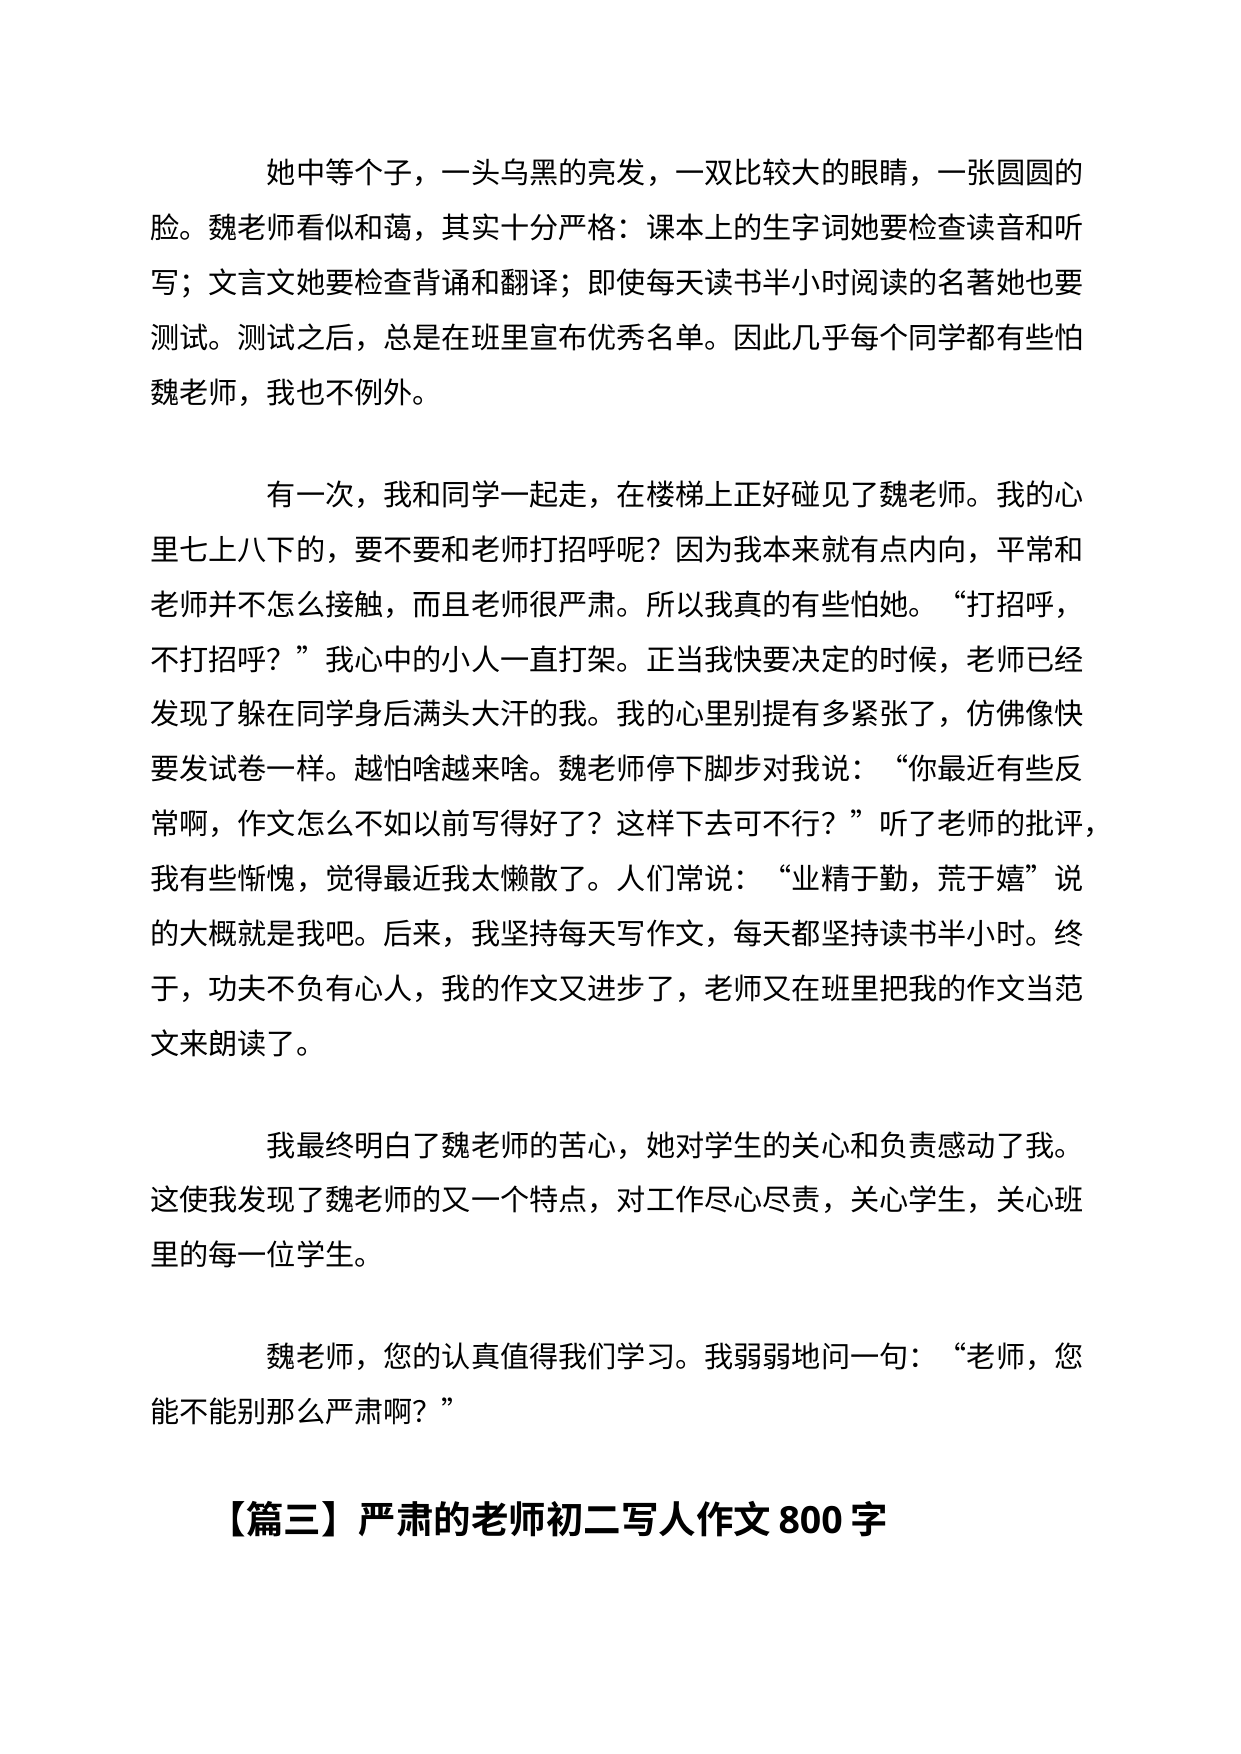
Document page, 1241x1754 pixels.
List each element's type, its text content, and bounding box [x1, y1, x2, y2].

text 有一次，我和同学一起走，在楼梯上正好碰见了魏老师。我的心里七上八下的，要不要和老师打招呼呢？因为我本来就有点内向，平常和老师并不怎么接触，而且老师很严肃。所以我真的有些怕她。“打招呼，不打招呼？”我心中的小人一直打架。正当我快要决定的时候，老师已经发现了躲在同学身后满头大汗的我。我的心里别提有多紧张了，仿佛像快要发试卷一样。越怕啥越来啥。魏老师停下脚步对我说：“你最近有些反常啊，作文怎么不如以前写得好了？这样下去可不行？”听了老师的批评，我有些惭愧，觉得最近我太懒散了。人们常说：“业精于勤，荒于嬉”说的大概就是我吧。后来，我坚持每天写作文，每天都坚持读书半小时。终于，功夫不负有心人，我的作文又进步了，老师又在班里把我的作文当范文来朗读了。 [150, 471, 1090, 1063]
text 【篇三】严肃的老师初二写人作文800字 [150, 1490, 1090, 1545]
text 我最终明白了魏老师的苦心，她对学生的关心和负责感动了我。这使我发现了魏老师的又一个特点，对工作尽心尽责，关心学生，关心班里的每一位学生。 [150, 1122, 1090, 1274]
text 她中等个子，一头乌黑的亮发，一双比较大的眼睛，一张圆圆的脸。魏老师看似和蔼，其实十分严格：课本上的生字词她要检查读音和听写；文言文她要检查背诵和翻译；即使每天读书半小时阅读的名著她也要测试。测试之后，总是在班里宣布优秀名单。因此几乎每个同学都有些怕魏老师，我也不例外。 [150, 150, 1090, 412]
text 魏老师，您的认真值得我们学习。我弱弱地问一句：“老师，您能不能别那么严肃啊？” [150, 1334, 1090, 1431]
